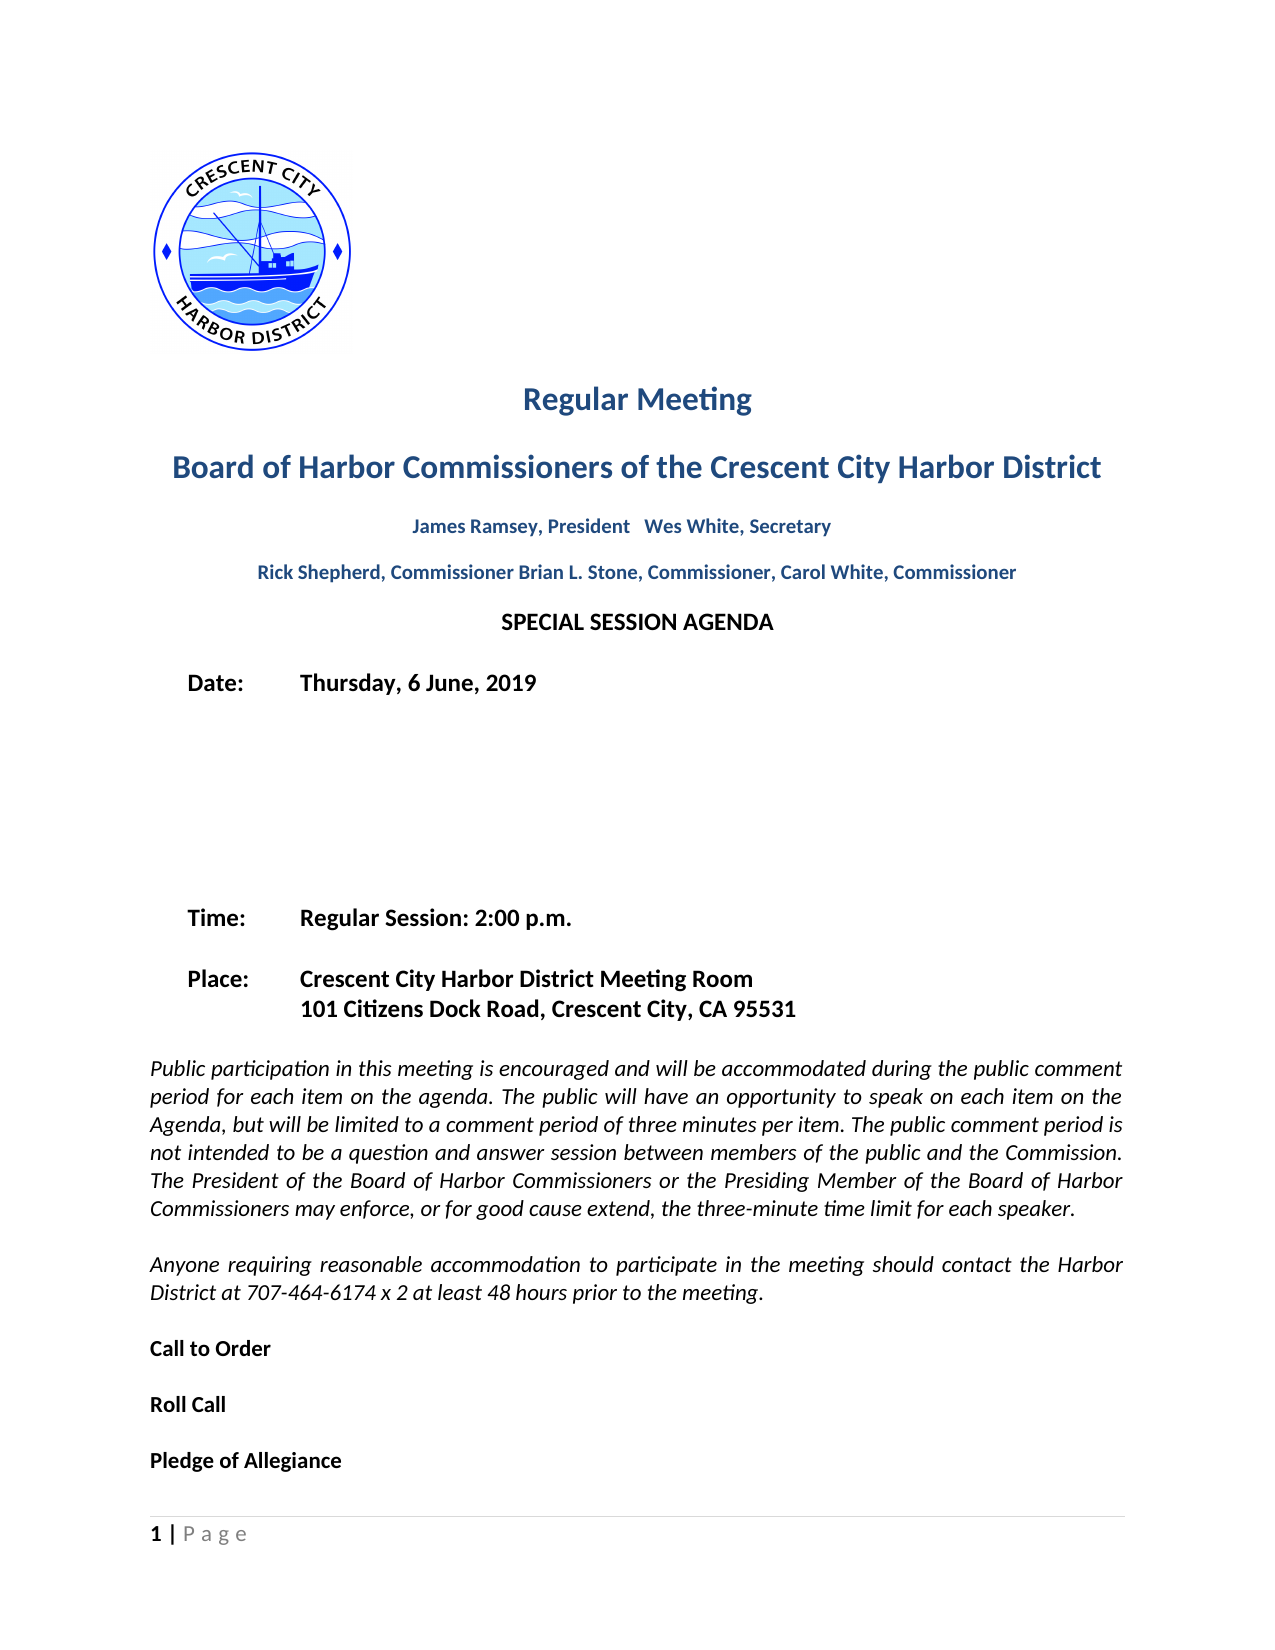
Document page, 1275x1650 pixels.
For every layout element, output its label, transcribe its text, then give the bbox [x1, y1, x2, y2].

text Anyone requiring reasonable accommodation to participate in the meeting should contact the Harbor District at 707-464-6174 x 2 at least 48 hours prior to the meeting. [150, 1250, 1125, 1306]
text Call to Order [150, 1334, 1087, 1362]
picture [150, 150, 354, 354]
text Pledge of Allegiance [150, 1447, 1087, 1474]
text Rick Shepherd, Commissioner Brian L. Stone, Commissioner, Carol White, Commissioner [150, 559, 1125, 585]
text Time: Regular Session: 2:00 p.m. [187, 902, 1125, 932]
text Board of Harbor Commissioners of the Crescent City Harbor District [150, 446, 1125, 486]
text SPECIAL SESSION AGENDA [150, 606, 1125, 636]
text James Ramsey, President Wes White, Secretary [150, 513, 1125, 539]
text Regular Meeting [150, 378, 1125, 419]
text Public participation in this meeting is encouraged and will be accommodated during the public comment period for each item on the agenda. The public will have an opportunity to speak on each item on the Agenda, but will be limited to a comment period of three minutes per item. The public comment period is not intended to be a question and answer session between members of the public and the Commission. The President of the Board of Harbor Commissioners or the Presiding Member of the Board of Harbor Commissioners may enforce, or for good cause extend, the three-minute time limit for each speaker. [150, 1054, 1125, 1222]
text Roll Call [150, 1391, 1087, 1418]
text 101 Citizens Dock Road, Crescent City, CA 95531 [262, 993, 1125, 1024]
text Place: Crescent City Harbor District Meeting Room [187, 963, 1125, 993]
text Date: Thursday, 6 June, 2019 [187, 667, 1125, 697]
